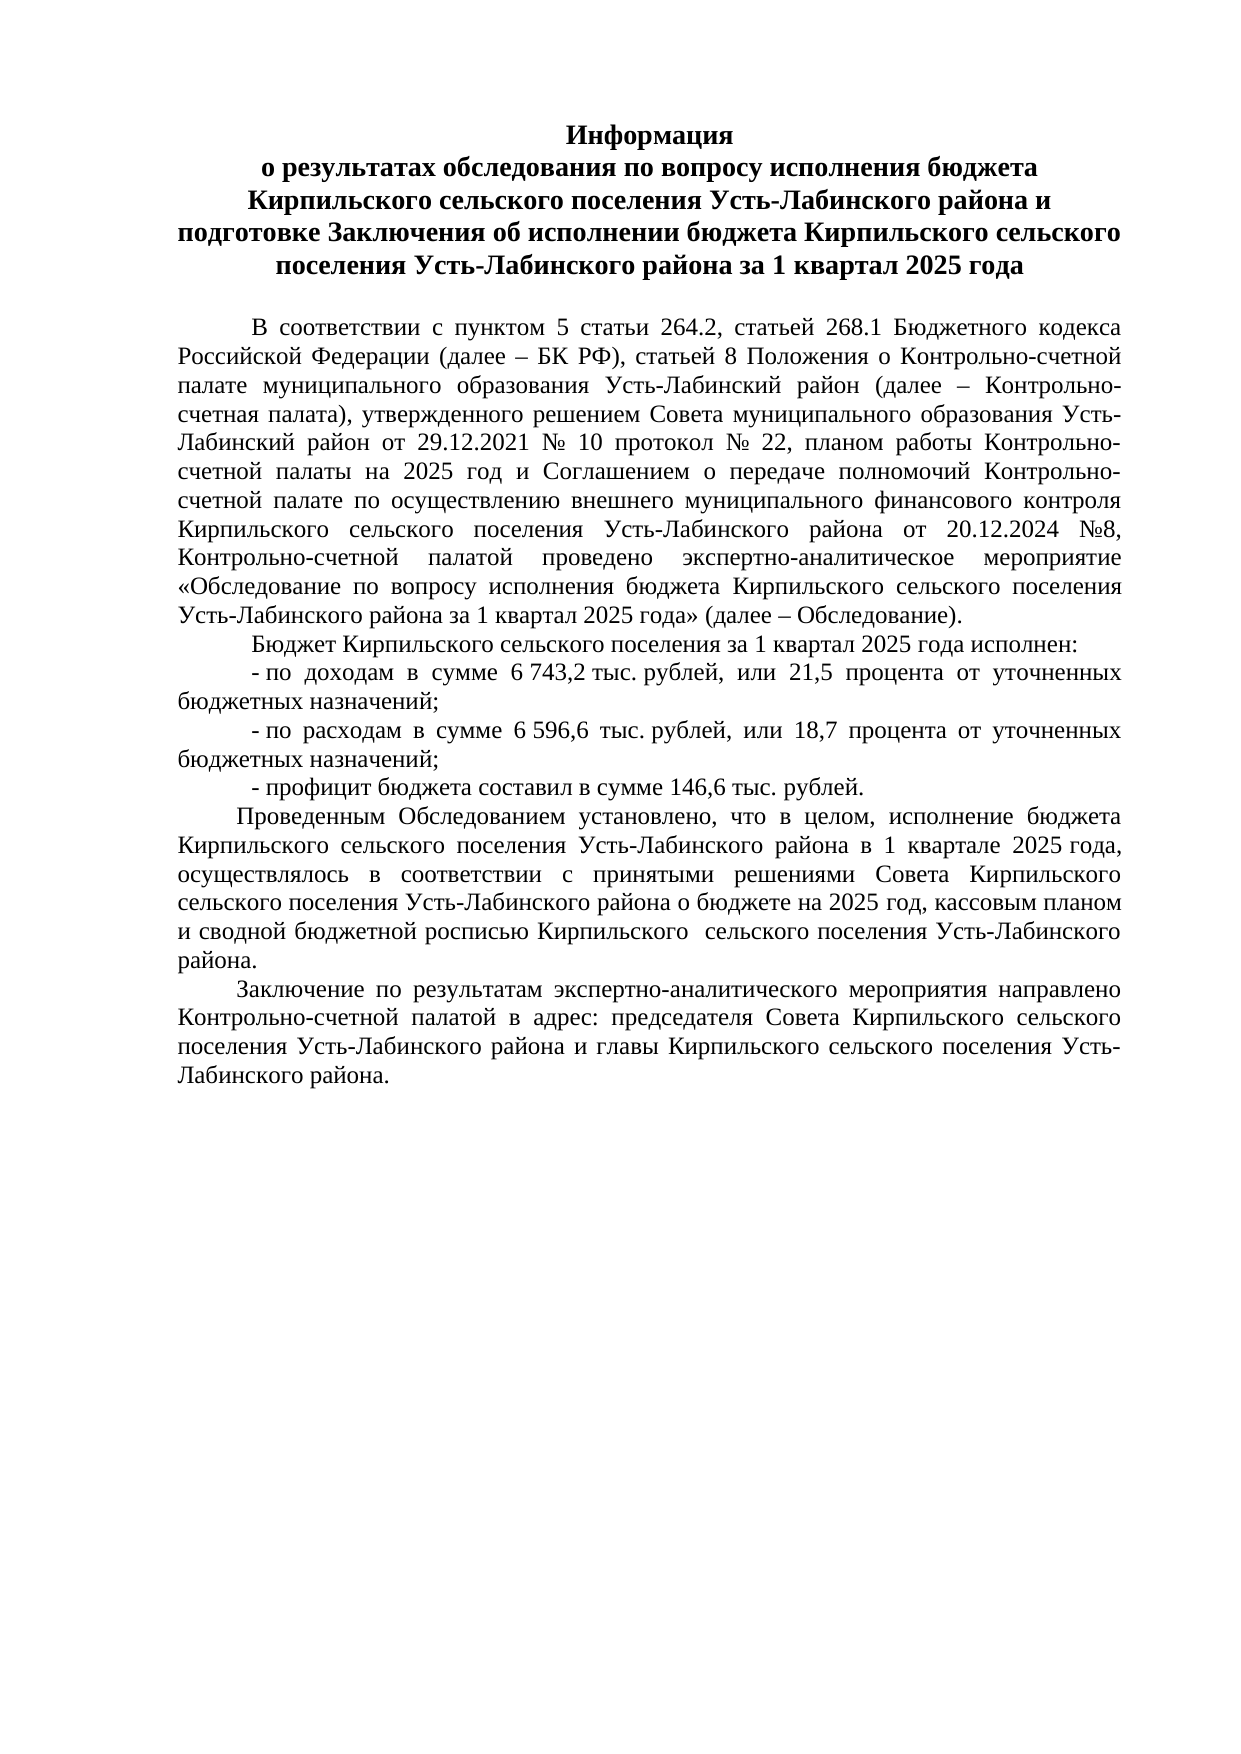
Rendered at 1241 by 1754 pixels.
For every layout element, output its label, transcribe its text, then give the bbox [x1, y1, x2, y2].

text о результатах обследования по вопросу исполнения бюджета Кирпильского сельского поселения Усть-Лабинского района и подготовке Заключения об исполнении бюджета Кирпильского сельского поселения Усть-Лабинского района за 1 квартал 2025 года [177, 151, 1122, 280]
text Бюджет Кирпильского сельского поселения за 1 квартал 2025 года исполнен: [177, 629, 1122, 657]
text Информация [177, 118, 1122, 151]
text - по расходам в сумме 6 596,6 тыс. рублей, или 18,7 процента от уточненных бюджетных назначений; [177, 715, 1122, 772]
text - профицит бюджета составил в сумме 146,6 тыс. рублей. [177, 772, 1122, 801]
text Заключение по результатам экспертно-аналитического мероприятия направлено Контрольно-счетной палатой в адрес: председателя Совета Кирпильского сельского поселения Усть-Лабинского района и главы Кирпильского сельского поселения Усть-Лабинского района. [177, 974, 1122, 1089]
text - по доходам в сумме 6 743,2 тыс. рублей, или 21,5 процента от уточненных бюджетных назначений; [177, 657, 1122, 715]
text В соответствии с пунктом 5 статьи 264.2, статьей 268.1 Бюджетного кодекса Российской Федерации (далее – БК РФ), статьей 8 Положения о Контрольно-счетной палате муниципального образования Усть-Лабинский район (далее – Контрольно-счетная палата), утвержденного решением Совета муниципального образования Усть-Лабинский район от 29.12.2021 № 10 протокол № 22, планом работы Контрольно-счетной палаты на 2025 год и Соглашением о передаче полномочий Контрольно-счетной палате по осуществлению внешнего муниципального финансового контроля Кирпильского сельского поселения Усть-Лабинского района от 20.12.2024 №8, Контрольно-счетной палатой проведено экспертно-аналитическое мероприятие «Обследование по вопросу исполнения бюджета Кирпильского сельского поселения Усть-Лабинского района за 1 квартал 2025 года» (далее – Обследование). [177, 312, 1122, 629]
text Проведенным Обследованием установлено, что в целом, исполнение бюджета Кирпильского сельского поселения Усть-Лабинского района в 1 квартале 2025 года, осуществлялось в соответствии с принятыми решениями Совета Кирпильского сельского поселения Усть-Лабинского района о бюджете на 2025 год, кассовым планом и сводной бюджетной росписью Кирпильского сельского поселения Усть-Лабинского района. [177, 801, 1122, 974]
